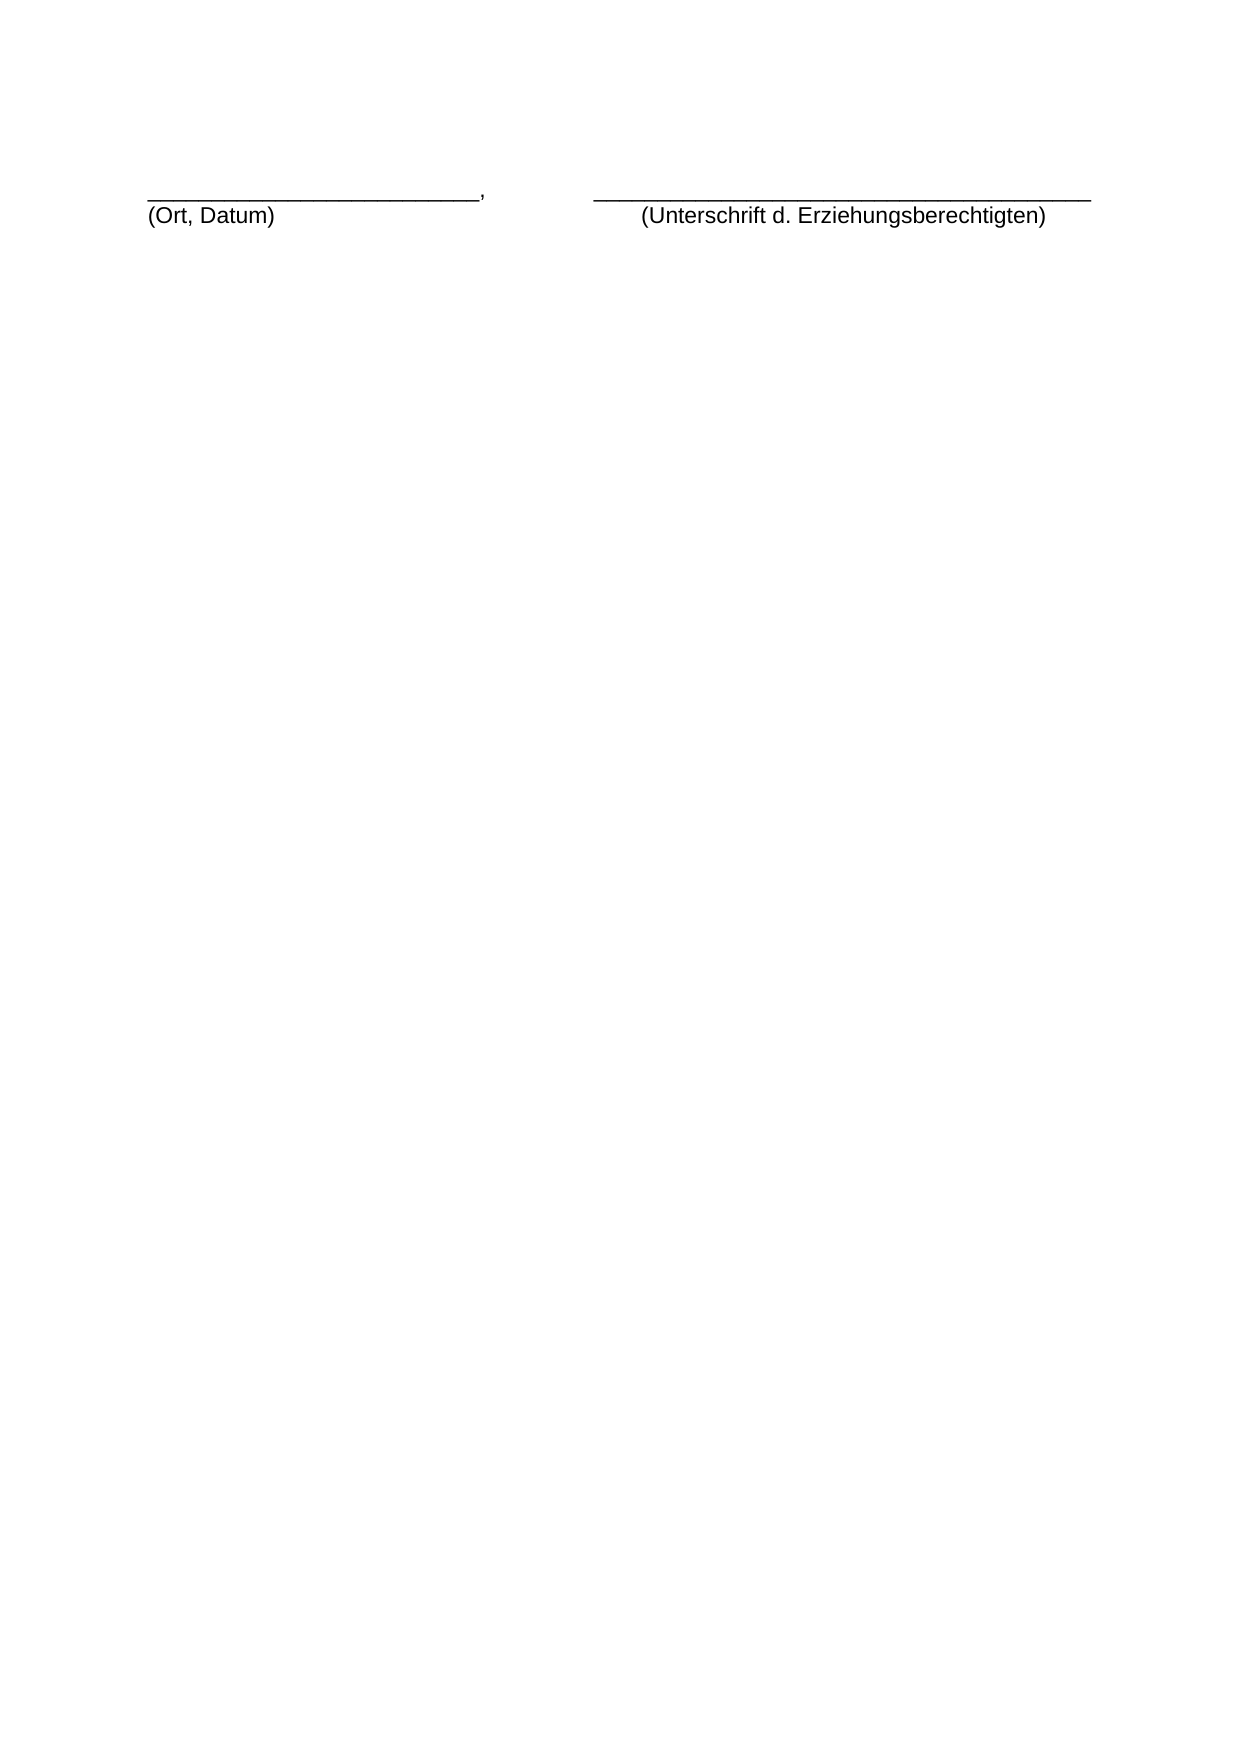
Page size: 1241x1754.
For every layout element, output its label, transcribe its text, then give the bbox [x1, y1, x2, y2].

text __________________________, _______________________________________ [148, 176, 1092, 202]
text (Ort, Datum) (Unterschrift d. Erziehungsberechtigten) [148, 202, 1092, 229]
